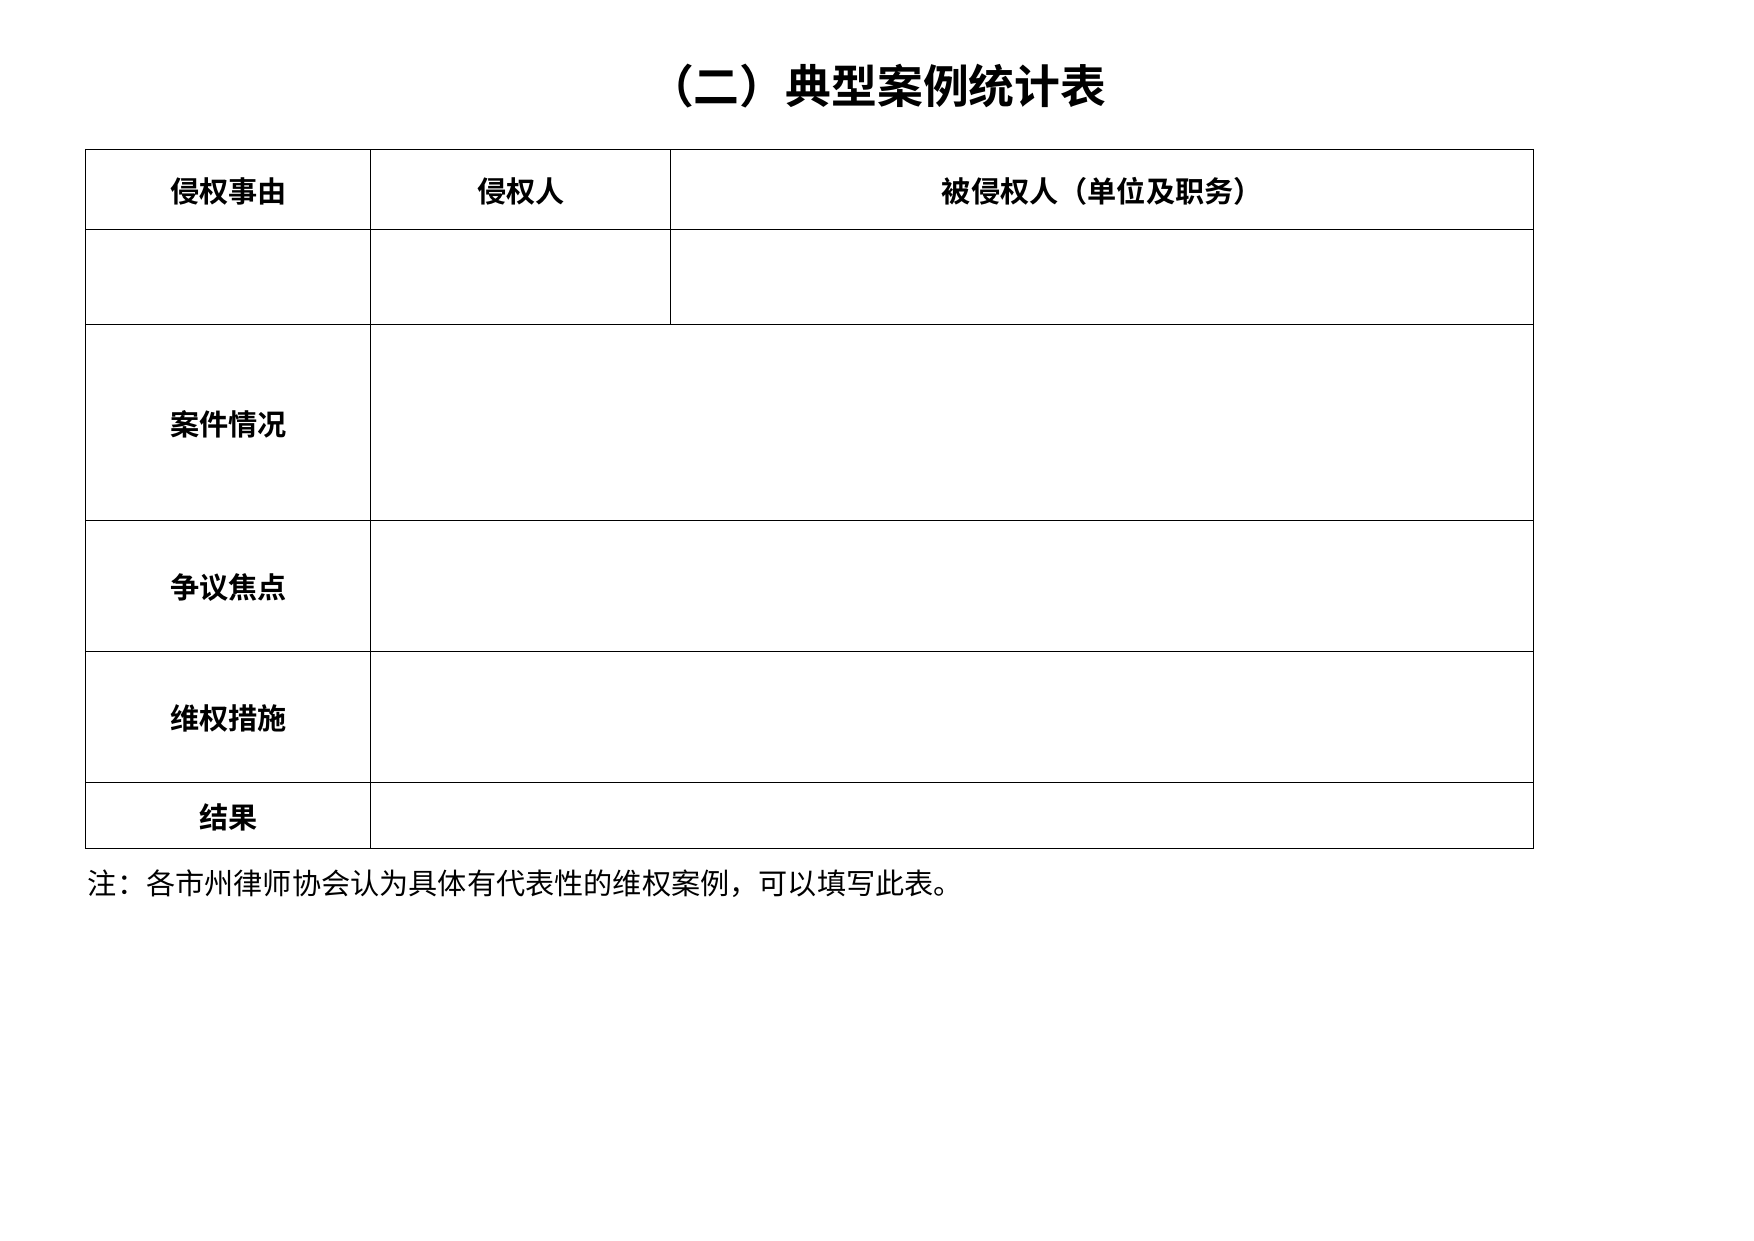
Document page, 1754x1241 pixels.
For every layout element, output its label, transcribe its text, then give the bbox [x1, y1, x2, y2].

table_cell [371, 521, 1533, 651]
table_header 侵权人 [371, 150, 670, 229]
table_cell [371, 783, 1533, 848]
table_cell [371, 230, 670, 324]
table_cell [371, 325, 1533, 520]
table_cell 案件情况 [86, 325, 370, 520]
table_cell 结果 [86, 783, 370, 848]
table_cell [86, 230, 370, 324]
table_cell 维权措施 [86, 652, 370, 782]
table_cell [371, 652, 1533, 782]
table_header 侵权事由 [86, 150, 370, 229]
table_cell 争议焦点 [86, 521, 370, 651]
table_cell [671, 230, 1533, 324]
table_header 被侵权人（单位及职务） [671, 150, 1533, 229]
text 注：各市州律师协会认为具体有代表性的维权案例，可以填写此表。 [59, 849, 1695, 914]
text （二）典型案例统计表 [59, 35, 1695, 133]
